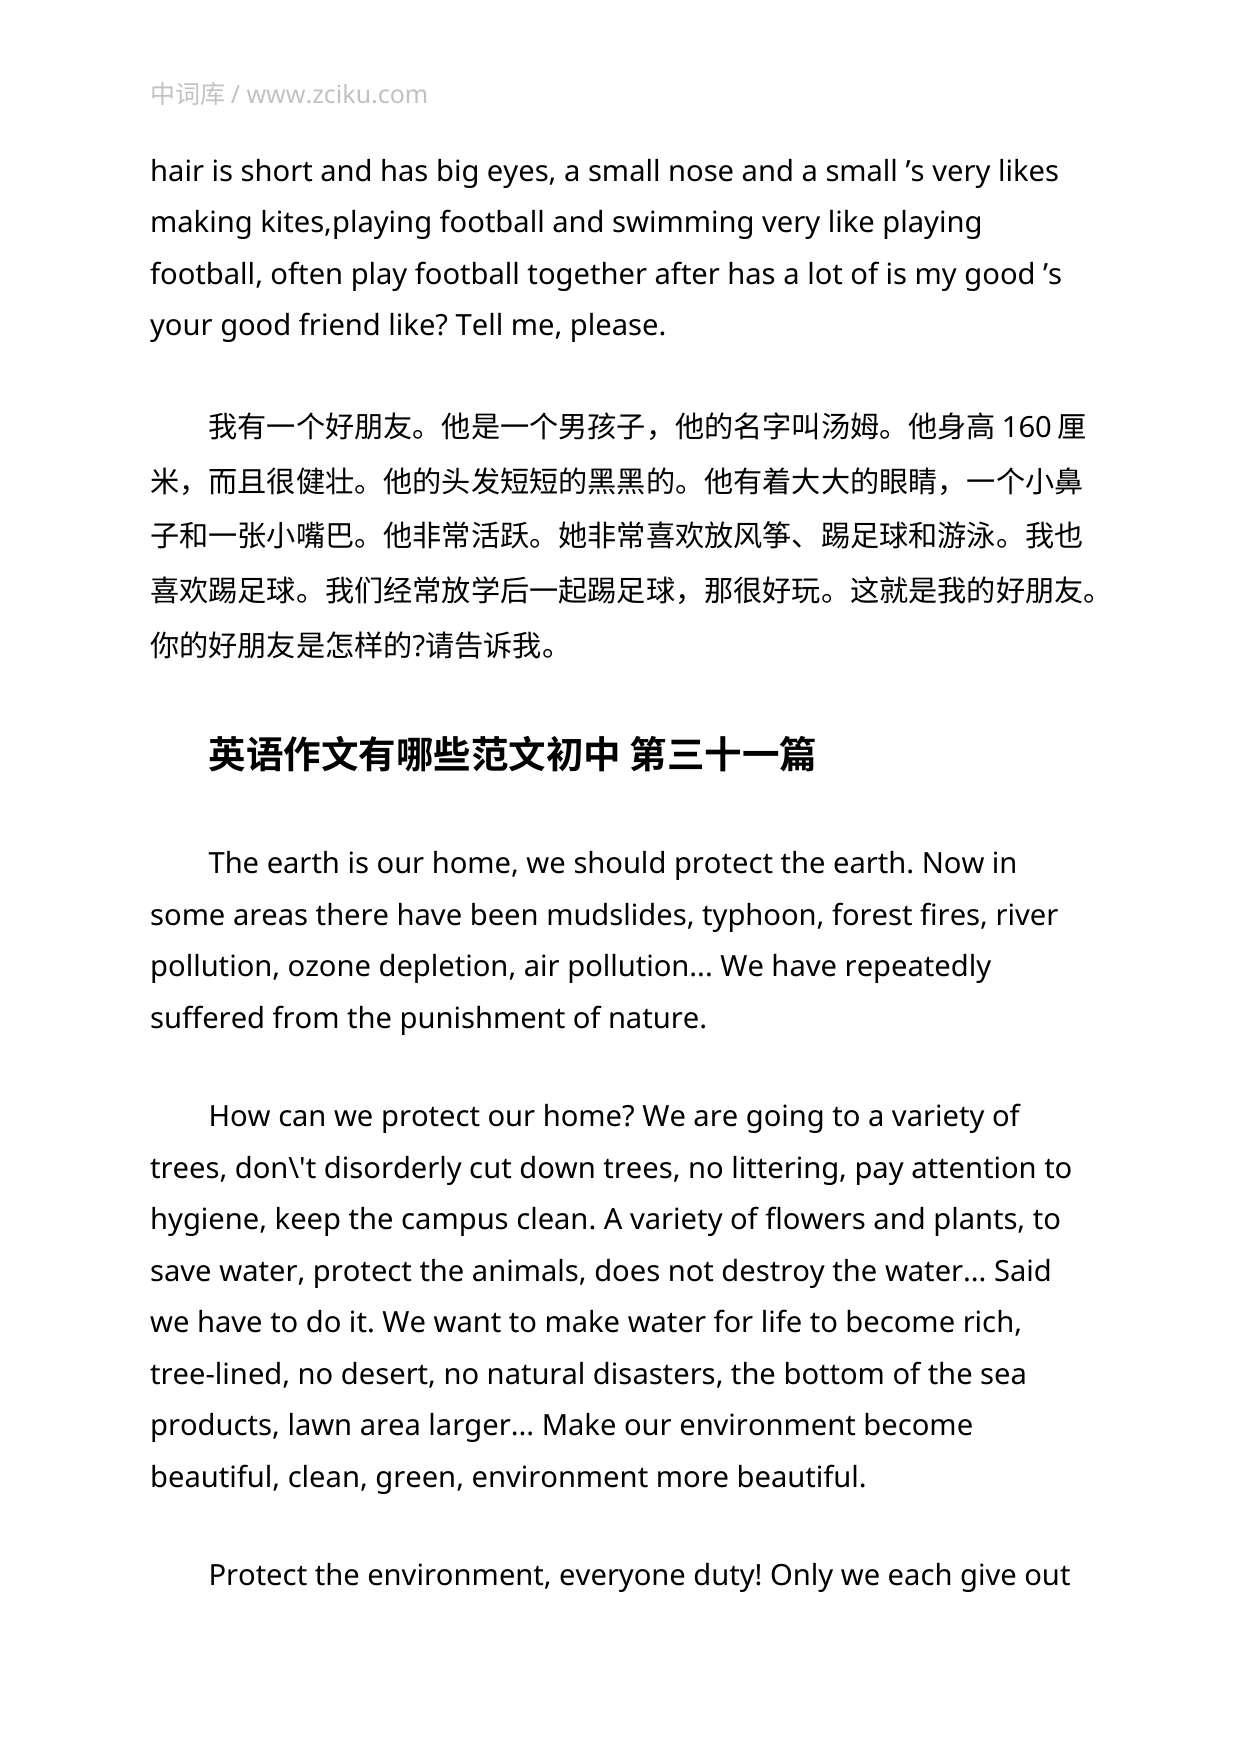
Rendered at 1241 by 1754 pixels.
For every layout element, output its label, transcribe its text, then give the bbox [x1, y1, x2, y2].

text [150, 1555, 1090, 1594]
text 我有一个好朋友。他是一个男孩子，他的名字叫汤姆。他身高160厘米，而且很健壮。他的头发短短的黑黑的。他有着大大的眼睛，一个小鼻子和一张小嘴巴。他非常活跃。她非常喜欢放风筝、踢足球和游泳。我也喜欢踢足球。我们经常放学后一起踢足球，那很好玩。这就是我的好朋友。你的好朋友是怎样的?请告诉我。 [150, 403, 1090, 665]
text 英语作文有哪些范文初中 第三十一篇 [150, 725, 1090, 779]
text The earth is our home, we should protect the earth. Now in some areas there have been mudslides, typhoon, forest fires, river pollution, ozone depletion, air pollution... We have repeatedly suffered from the punishment of nature. [150, 842, 1090, 1037]
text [150, 150, 1090, 344]
text How can we protect our home? We are going to a variety of trees, don\'t disorderly cut down trees, no littering, pay attention to hygiene, keep the campus clean. A variety of flowers and plants, to save water, protect the animals, does not destroy the water... Said we have to do it. We want to make water for life to become rich, tree-lined, no desert, no natural disasters, the bottom of the sea products, lawn area larger... Make our environment become beautiful, clean, green, environment more beautiful. [150, 1095, 1090, 1496]
